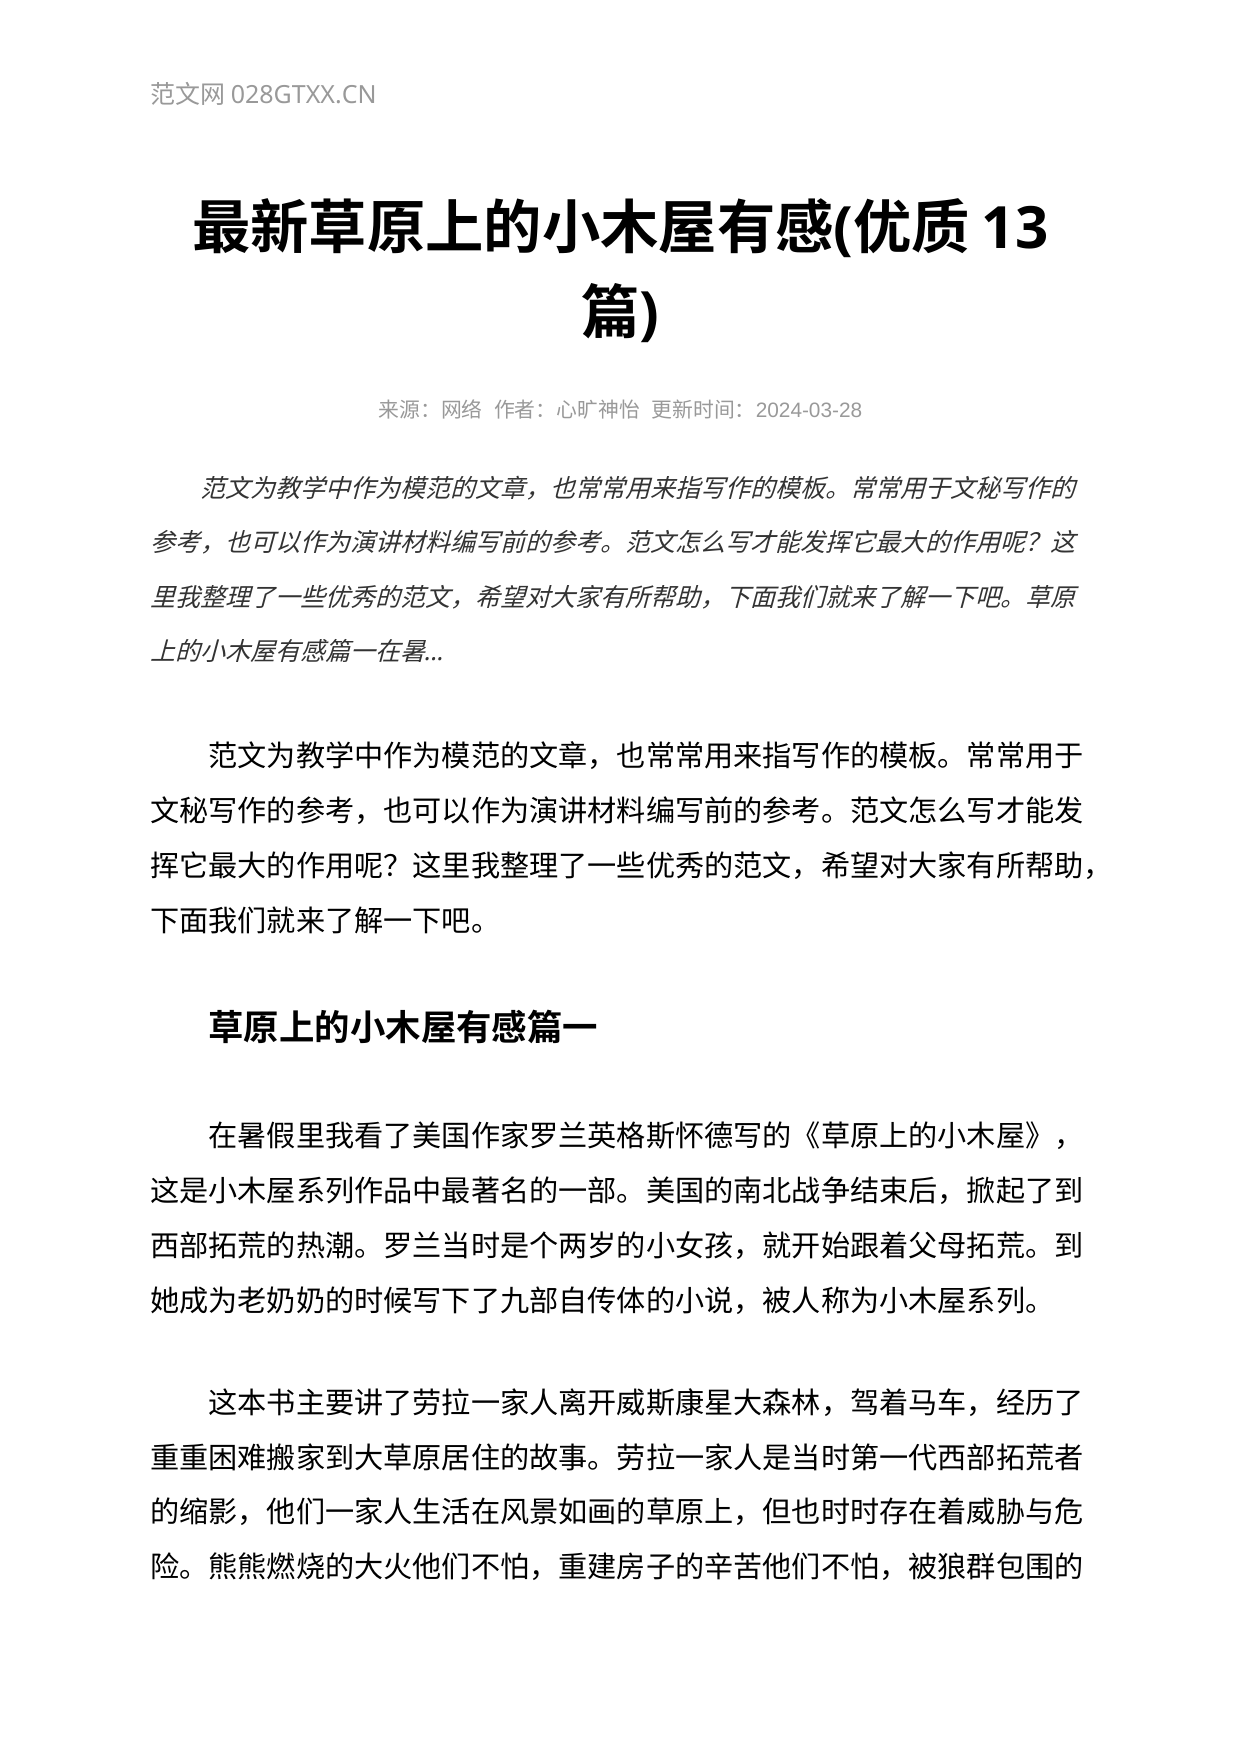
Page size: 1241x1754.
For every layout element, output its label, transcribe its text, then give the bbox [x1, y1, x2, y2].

text 范文为教学中作为模范的文章，也常常用来指写作的模板。常常用于文秘写作的参考，也可以作为演讲材料编写前的参考。范文怎么写才能发挥它最大的作用呢？这里我整理了一些优秀的范文，希望对大家有所帮助，下面我们就来了解一下吧。草原上的小木屋有感篇一在暑... [150, 468, 1090, 668]
text 来源：网络 作者：心旷神怡 更新时间：2024-03-28 [150, 398, 1090, 422]
subtitle 最新草原上的小木屋有感(优质13篇) [150, 181, 1090, 351]
text 草原上的小木屋有感篇一 [150, 999, 1090, 1051]
text 在暑假里我看了美国作家罗兰英格斯怀德写的《草原上的小木屋》，这是小木屋系列作品中最著名的一部。美国的南北战争结束后，掀起了到西部拓荒的热潮。罗兰当时是个两岁的小女孩，就开始跟着父母拓荒。到她成为老奶奶的时候写下了九部自传体的小说，被人称为小木屋系列。 [150, 1113, 1090, 1320]
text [150, 1379, 1090, 1586]
text 范文为教学中作为模范的文章，也常常用来指写作的模板。常常用于文秘写作的参考，也可以作为演讲材料编写前的参考。范文怎么写才能发挥它最大的作用呢？这里我整理了一些优秀的范文，希望对大家有所帮助，下面我们就来了解一下吧。 [150, 733, 1090, 940]
